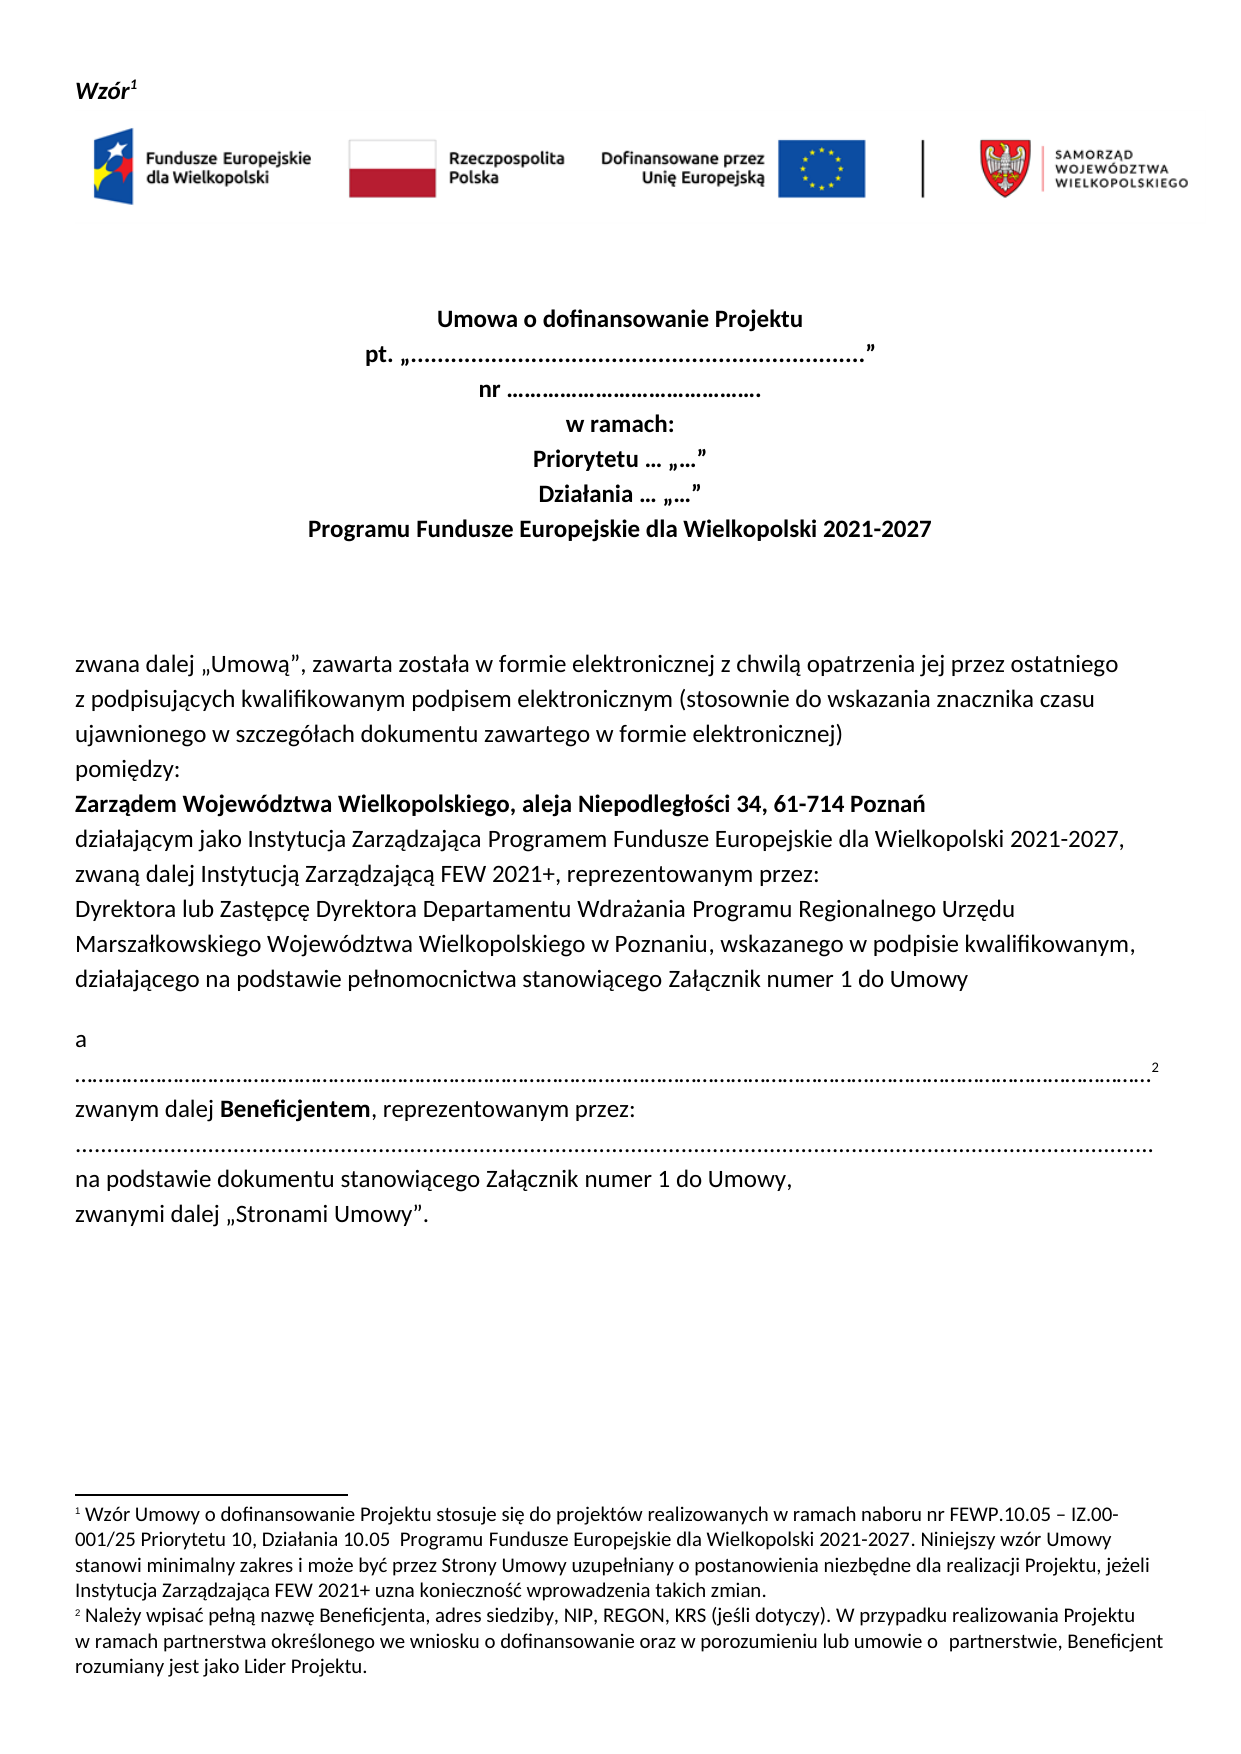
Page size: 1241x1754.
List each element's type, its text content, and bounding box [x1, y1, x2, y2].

subtitle ………………………………………………………………………………………………………………………….………………………………………… [75, 1058, 1165, 1089]
subtitle Dyrektora lub Zastępcę Dyrektora Departamentu Wdrażania Programu Regionalnego Urzędu Marszałkowskiego Województwa Wielkopolskiego w Poznaniu, wskazanego w podpisie kwalifikowanym, [75, 893, 1165, 959]
text Umowa o dofinansowanie Projektu [75, 303, 1165, 334]
subtitle Zarządem Województwa Wielkopolskiego, aleja Niepodległości 34, 61-714 Poznań [75, 788, 1165, 819]
subtitle działającym jako Instytucja Zarządzająca Programem Fundusze Europejskie dla Wielkopolski 2021-2027, zwaną dalej Instytucją Zarządzającą FEW 2021+, reprezentowanym przez: [75, 823, 1165, 889]
subtitle pt. „....................................................................” [75, 338, 1165, 369]
subtitle Priorytetu … „…” [75, 443, 1165, 474]
subtitle zwanymi dalej „Stronami Umowy”. [75, 1198, 1165, 1229]
subtitle działającego na podstawie pełnomocnictwa stanowiącego Załącznik numer 1 do Umowy [75, 963, 1165, 994]
subtitle pomiędzy: [75, 753, 1165, 784]
text Wzór [75, 75, 1165, 106]
subtitle nr ……………………………………. [75, 373, 1165, 404]
subtitle Programu Fundusze Europejskie dla Wielkopolski 2021-2027 [75, 513, 1165, 544]
subtitle ........................................................................................................................................................................... na podstawie dokumentu stanowiącego Załącznik numer 1 do Umowy, [75, 1128, 1165, 1194]
picture [75, 110, 1207, 224]
subtitle Działania … „…” [75, 478, 1165, 509]
subtitle w ramach: [75, 408, 1165, 439]
subtitle zwanym dalej Beneficjentem, reprezentowanym przez: [75, 1093, 1165, 1124]
subtitle a [75, 1023, 1165, 1054]
subtitle zwana dalej „Umową”, zawarta została w formie elektronicznej z chwilą opatrzenia jej przez ostatniego z podpisujących kwalifikowanym podpisem elektronicznym (stosownie do wskazania znacznika czasu ujawnionego w szczegółach dokumentu zawartego w formie elektronicznej) [75, 648, 1165, 749]
